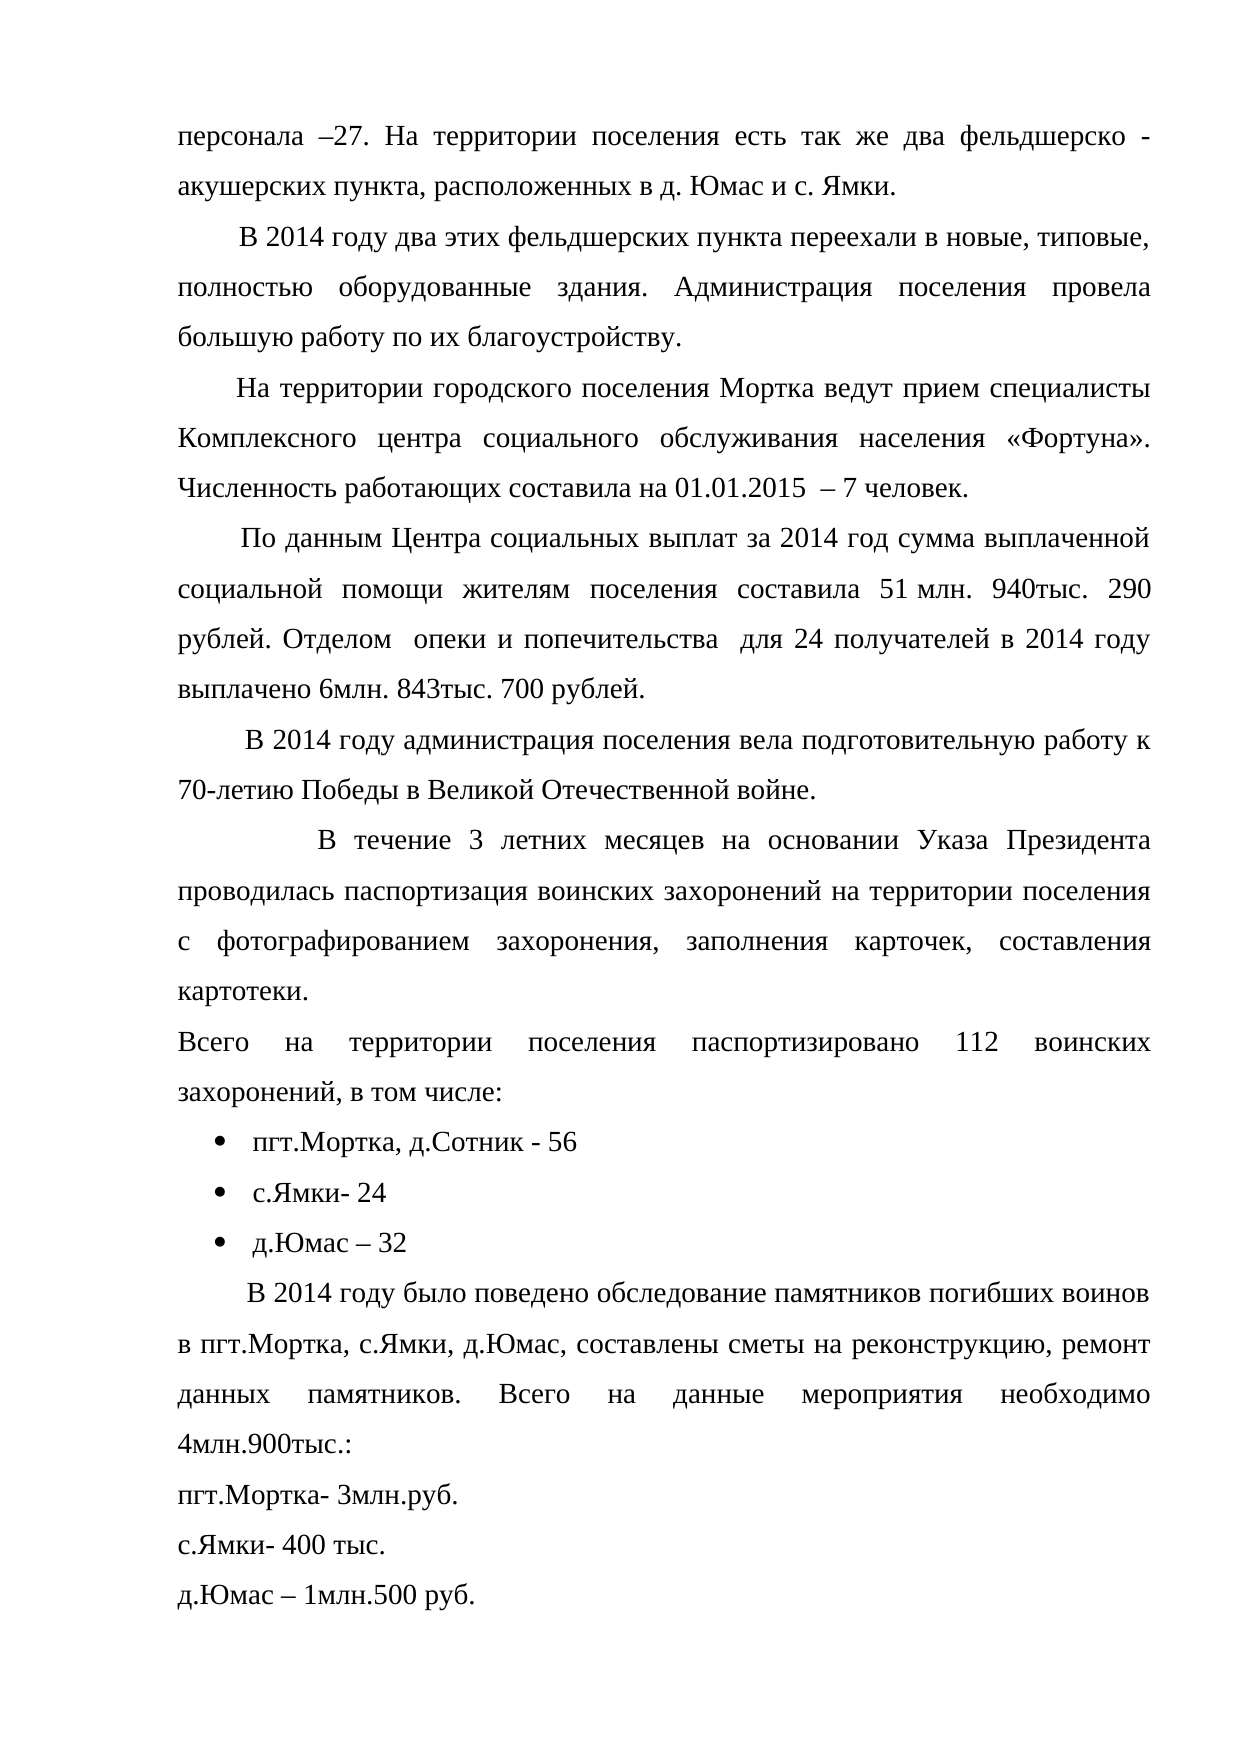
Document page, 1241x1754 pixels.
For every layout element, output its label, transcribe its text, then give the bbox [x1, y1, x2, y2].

list д.Юмас – 32 [215, 1225, 1152, 1259]
text Всего на территории поселения паспортизировано 112 воинских захоронений, в том числе: [177, 1024, 1152, 1108]
text В 2014 году было поведено обследование памятников погибших воинов в пгт.Мортка, с.Ямки, д.Юмас, составлены сметы на реконструкцию, ремонт данных памятников. Всего на данные мероприятия необходимо 4млн.900тыс.: [177, 1276, 1152, 1460]
text В 2014 году администрация поселения вела подготовительную работу к 70-летию Победы в Великой Отечественной войне. [177, 722, 1152, 806]
text д.Юмас – 1млн.500 руб. [177, 1577, 1152, 1611]
text В 2014 году два этих фельдшерских пункта переехали в новые, типовые, полностью оборудованные здания. Администрация поселения провела большую работу по их благоустройству. [177, 219, 1152, 353]
list пгт.Мортка, д.Сотник - 56 [215, 1124, 1152, 1158]
text с.Ямки- 400 тыс. [177, 1527, 1152, 1561]
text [177, 118, 1152, 202]
text На территории городского поселения Мортка ведут прием специалисты Комплексного центра социального обслуживания населения «Фортуна». Численность работающих составила на 01.01.2015 – 7 человек. [177, 370, 1152, 504]
text В течение 3 летних месяцев на основании Указа Президента проводилась паспортизация воинских захоронений на территории поселения с фотографированием захоронения, заполнения карточек, составления картотеки. [177, 822, 1152, 1007]
text пгт.Мортка- 3млн.руб. [177, 1477, 1152, 1510]
text По данным Центра социальных выплат за 2014 год сумма выплаченной социальной помощи жителям поселения составила 51 млн. 940тыс. 290 рублей. Отделом опеки и попечительства для 24 получателей в 2014 году выплачено 6млн. 843тыс. 700 рублей. [177, 521, 1152, 705]
list с.Ямки- 24 [215, 1175, 1152, 1208]
